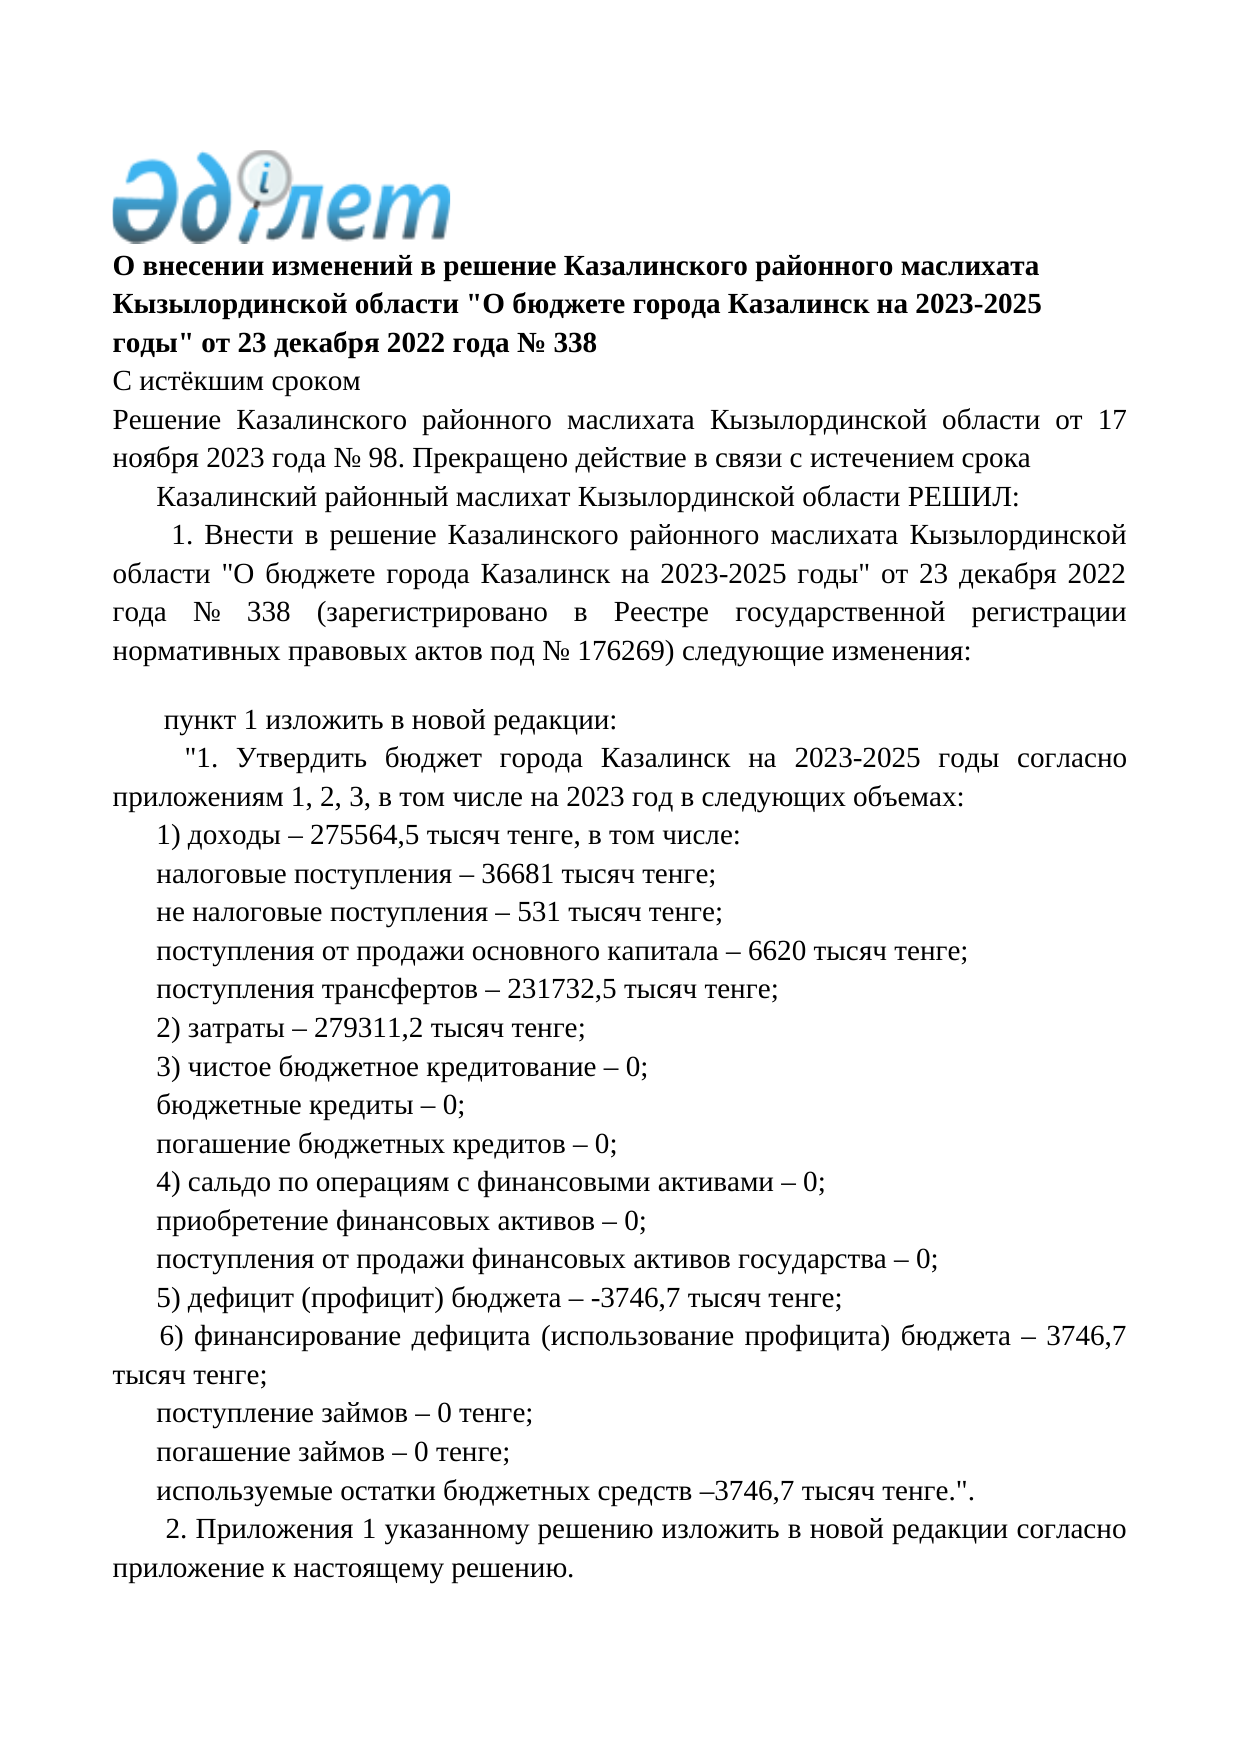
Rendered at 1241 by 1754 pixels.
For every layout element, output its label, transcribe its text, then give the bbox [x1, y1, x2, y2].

text поступления от продажи финансовых активов государства – 0; [112, 1241, 1128, 1275]
text Казалинский районный маслихат Кызылординской области РЕШИЛ: [112, 479, 1128, 512]
text 2. Приложения 1 указанному решению изложить в новой редакции согласно приложение к настоящему решению. [112, 1511, 1128, 1583]
text Решение Казалинского районного маслихата Кызылординской области от 17 ноября 2023 года № 98. Прекращено действие в связи с истечением срока [112, 402, 1128, 474]
text налоговые поступления – 36681 тысяч тенге; [112, 856, 1128, 889]
text О внесении изменений в решение Казалинского районного маслихата Кызылординской области "О бюджете города Казалинск на 2023-2025 годы" от 23 декабря 2022 года № 338 [112, 248, 1128, 358]
text поступления трансфертов – 231732,5 тысяч тенге; [112, 972, 1128, 1005]
text не налоговые поступления – 531 тысяч тенге; [112, 894, 1128, 928]
text поступления от продажи основного капитала – 6620 тысяч тенге; [112, 933, 1128, 967]
text 3) чистое бюджетное кредитование – 0; [112, 1049, 1128, 1082]
text 2) затраты – 279311,2 тысяч тенге; [112, 1010, 1128, 1044]
text 6) финансирование дефицита (использование профицита) бюджета – 3746,7 тысяч тенге; [112, 1318, 1128, 1391]
text погашение бюджетных кредитов – 0; [112, 1126, 1128, 1159]
text погашение займов – 0 тенге; [112, 1434, 1128, 1468]
text 4) сальдо по операциям с финансовыми активами – 0; [112, 1164, 1128, 1198]
picture [112, 150, 451, 244]
text пункт 1 изложить в новой редакции: [112, 702, 1128, 735]
text приобретение финансовых активов – 0; [112, 1203, 1128, 1236]
text С истёкшим сроком [112, 363, 1128, 397]
text 1) доходы – 275564,5 тысяч тенге, в том числе: [112, 817, 1128, 851]
text поступление займов – 0 тенге; [112, 1396, 1128, 1429]
text 1. Внести в решение Казалинского районного маслихата Кызылординской области "О бюджете города Казалинск на 2023-2025 годы" от 23 декабря 2022 года № 338 (зарегистрировано в Реестре государственной регистрации нормативных правовых актов под № 176269) следующие изменения: [112, 517, 1128, 667]
text бюджетные кредиты – 0; [112, 1087, 1128, 1121]
text используемые остатки бюджетных средств –3746,7 тысяч тенге.". [112, 1473, 1128, 1506]
text "1. Утвердить бюджет города Казалинск на 2023-2025 годы согласно приложениям 1, 2, 3, в том числе на 2023 год в следующих объемах: [112, 740, 1128, 812]
text 5) дефицит (профицит) бюджета – -3746,7 тысяч тенге; [112, 1280, 1128, 1313]
